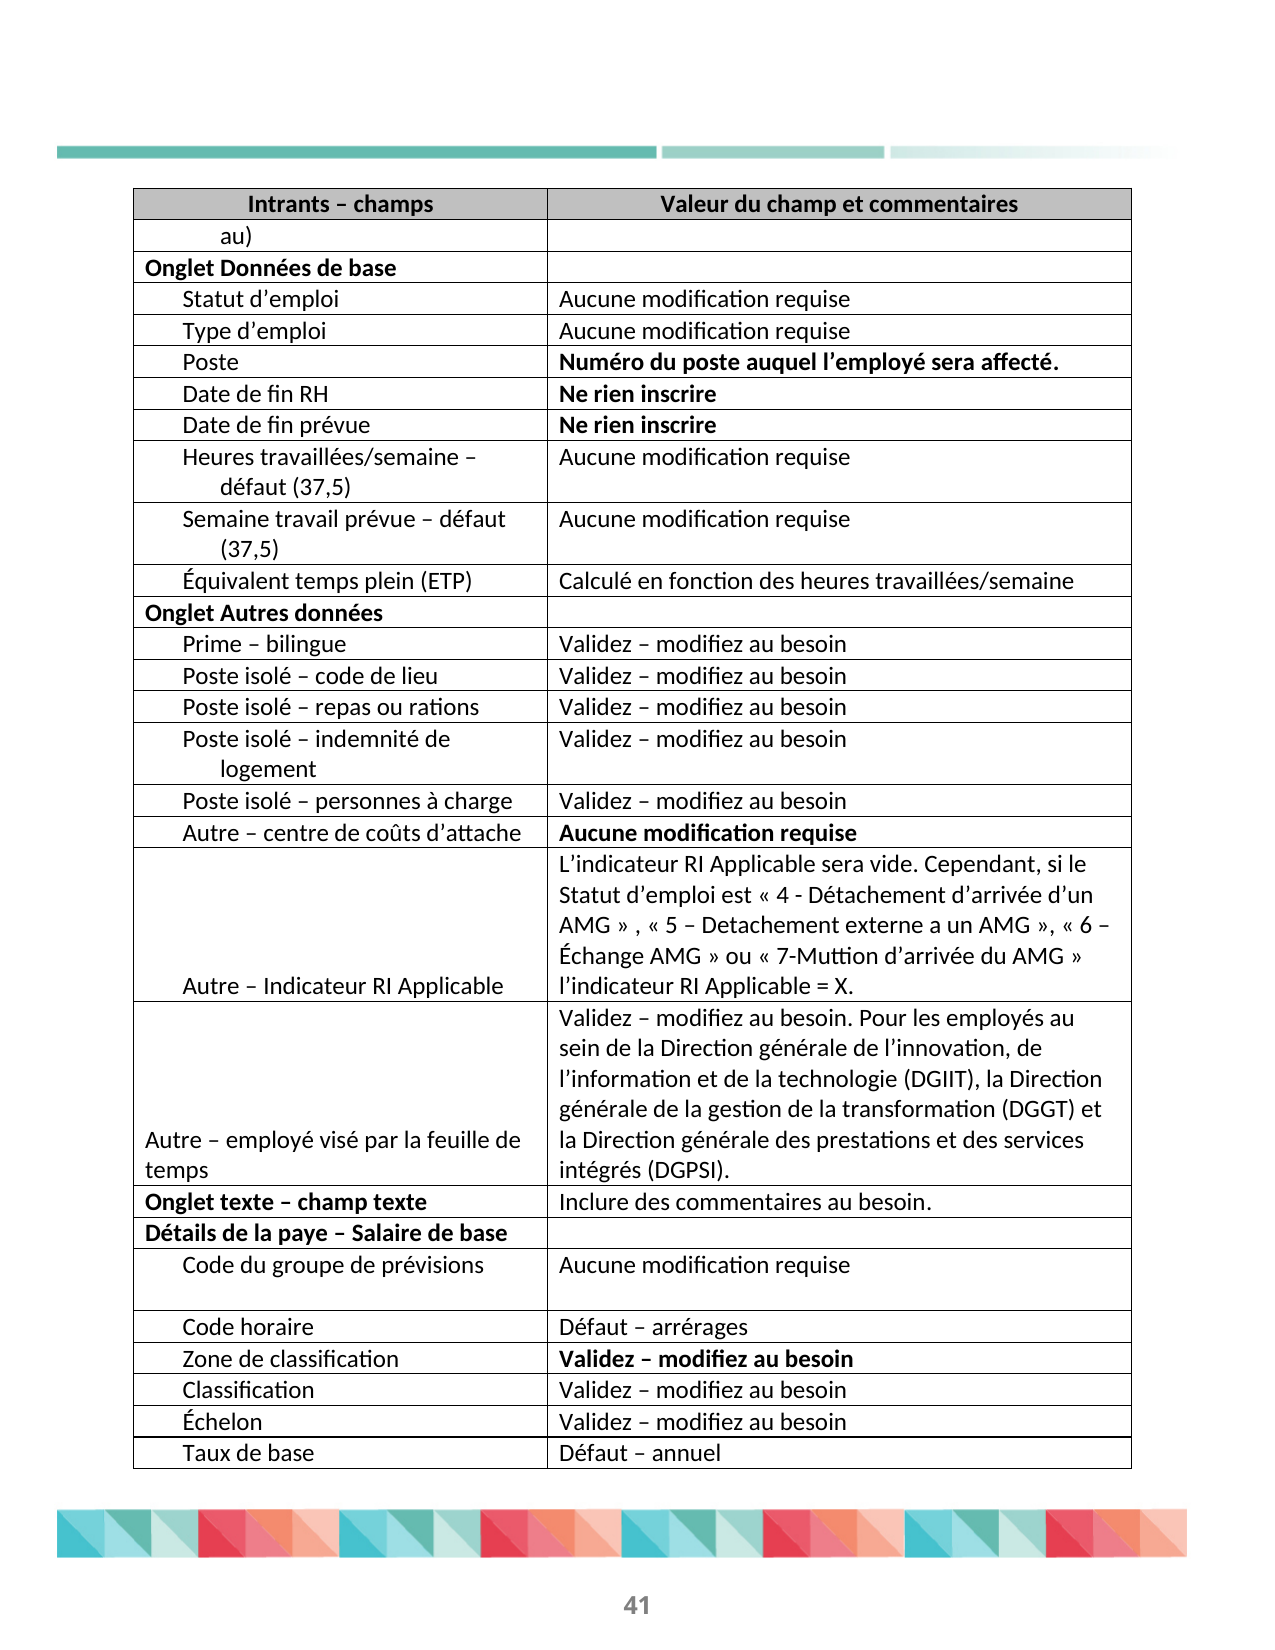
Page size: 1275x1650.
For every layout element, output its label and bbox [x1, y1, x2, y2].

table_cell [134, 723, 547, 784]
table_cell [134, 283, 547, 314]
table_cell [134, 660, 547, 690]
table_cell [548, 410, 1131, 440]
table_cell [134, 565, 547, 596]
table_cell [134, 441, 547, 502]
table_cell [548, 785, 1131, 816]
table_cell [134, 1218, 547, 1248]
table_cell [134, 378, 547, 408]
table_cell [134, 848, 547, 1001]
picture [0, 136, 1258, 170]
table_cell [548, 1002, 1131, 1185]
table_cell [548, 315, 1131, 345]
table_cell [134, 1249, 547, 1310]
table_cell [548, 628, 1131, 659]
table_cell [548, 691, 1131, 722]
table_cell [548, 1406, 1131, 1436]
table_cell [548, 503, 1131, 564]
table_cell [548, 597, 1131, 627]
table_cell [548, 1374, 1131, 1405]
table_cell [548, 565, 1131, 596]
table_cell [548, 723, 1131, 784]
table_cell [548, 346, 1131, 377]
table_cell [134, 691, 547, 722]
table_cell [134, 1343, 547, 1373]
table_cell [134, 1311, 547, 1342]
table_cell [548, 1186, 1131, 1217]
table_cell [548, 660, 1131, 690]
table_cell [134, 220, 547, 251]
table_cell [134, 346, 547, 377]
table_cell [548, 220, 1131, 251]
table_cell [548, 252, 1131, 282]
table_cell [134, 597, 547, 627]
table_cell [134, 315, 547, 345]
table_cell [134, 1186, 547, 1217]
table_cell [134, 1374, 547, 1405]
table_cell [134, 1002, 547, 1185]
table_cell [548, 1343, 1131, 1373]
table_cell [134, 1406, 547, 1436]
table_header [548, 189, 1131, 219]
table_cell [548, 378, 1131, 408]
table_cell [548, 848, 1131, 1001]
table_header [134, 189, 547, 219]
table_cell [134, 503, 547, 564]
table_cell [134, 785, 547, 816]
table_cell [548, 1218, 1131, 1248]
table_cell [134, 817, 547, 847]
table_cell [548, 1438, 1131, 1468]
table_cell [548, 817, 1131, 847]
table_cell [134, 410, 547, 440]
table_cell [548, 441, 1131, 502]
picture [0, 1455, 1258, 1633]
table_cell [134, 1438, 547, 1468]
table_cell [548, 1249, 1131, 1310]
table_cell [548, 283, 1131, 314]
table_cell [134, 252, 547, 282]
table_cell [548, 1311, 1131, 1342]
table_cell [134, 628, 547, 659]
